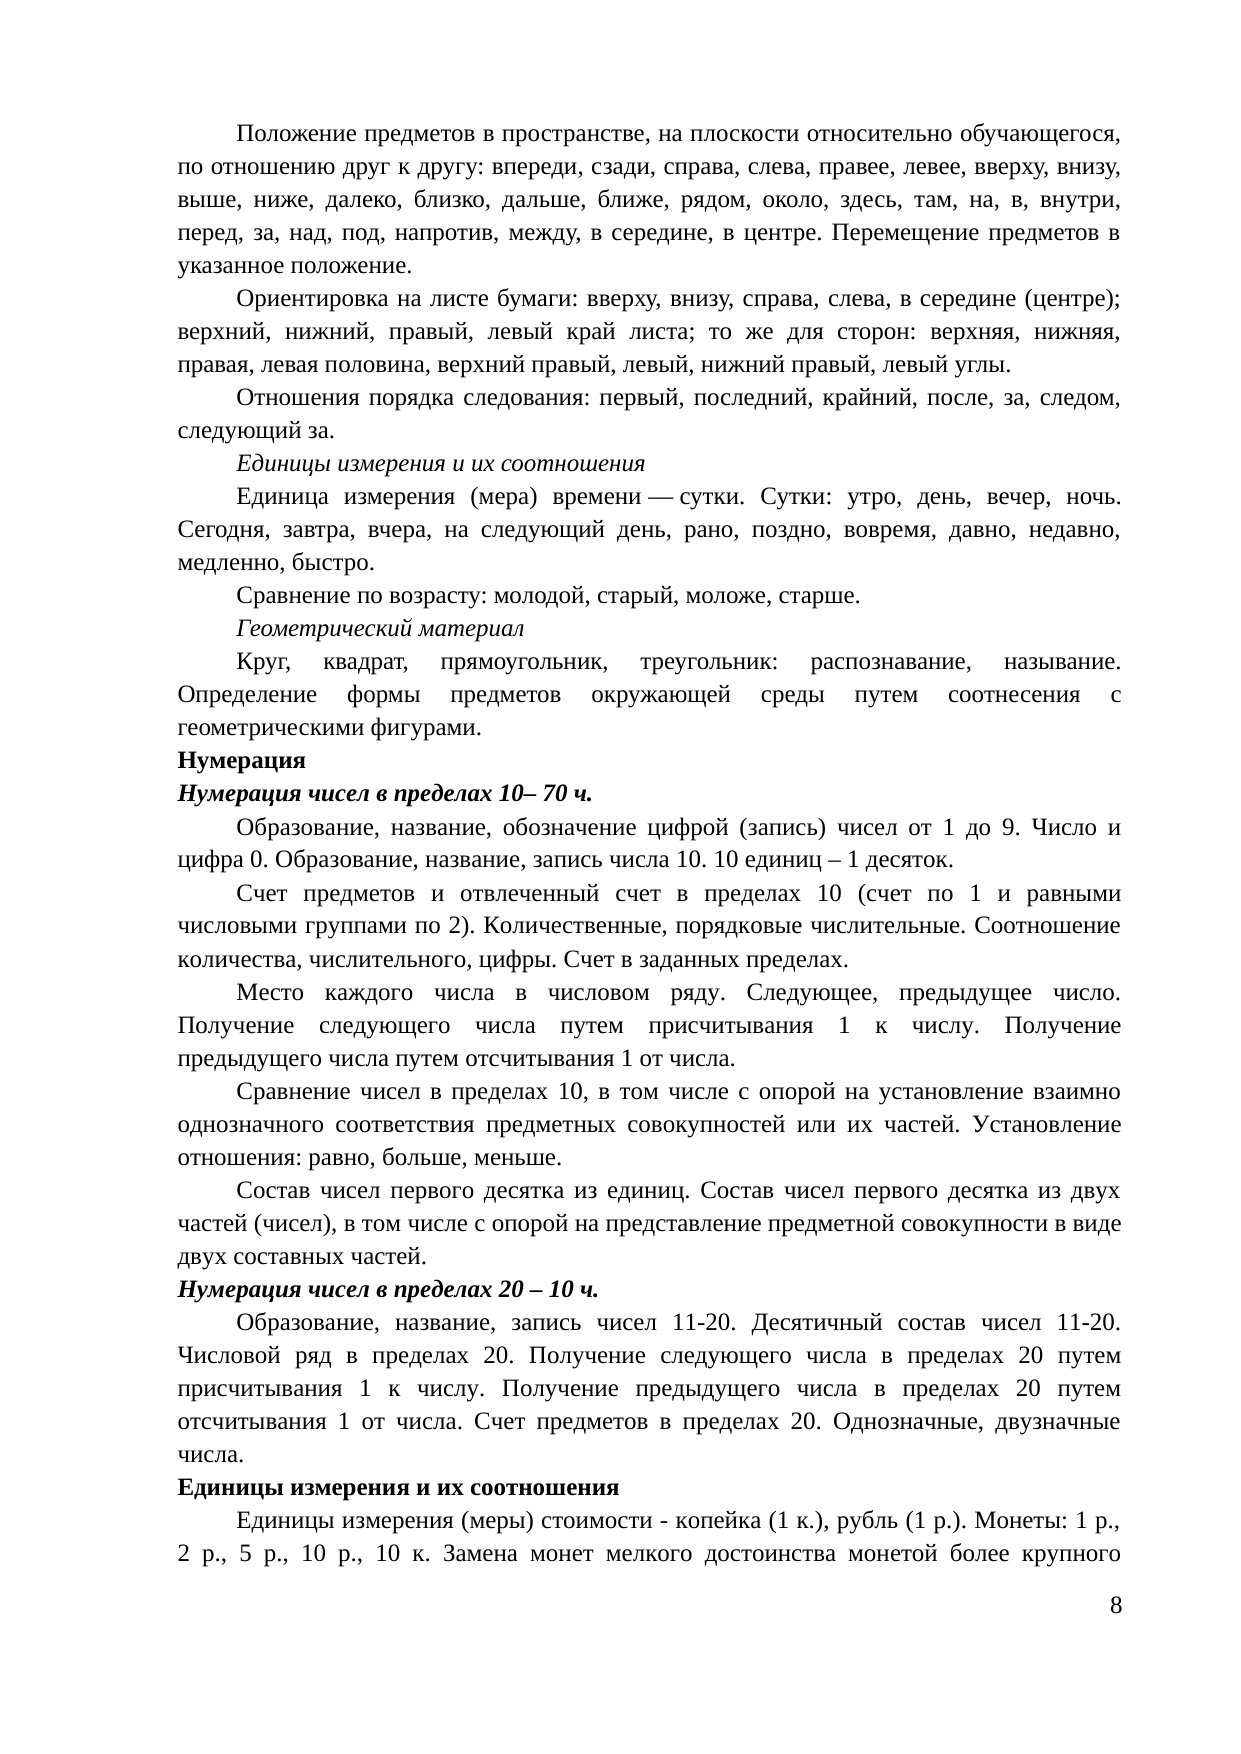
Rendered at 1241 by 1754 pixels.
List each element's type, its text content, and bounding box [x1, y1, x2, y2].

text Единицы измерения и их соотношения [177, 448, 1122, 477]
text Положение предметов в пространстве, на плоскости относительно обучающегося, по отношению друг к другу: впереди, сзади, справа, слева, правее, левее, вверху, внизу, выше, ниже, далеко, близко, дальше, ближе, рядом, около, здесь, там, на, в, внутри, перед, за, над, под, напротив, между, в середине, в центре. Перемещение предметов в указанное положение. [177, 118, 1122, 279]
text Нумерация чисел в пределах 20 – 10 ч. [177, 1274, 1122, 1303]
text Отношения порядка следования: первый, последний, крайний, после, за, следом, следующий за. [177, 382, 1122, 444]
text Нумерация чисел в пределах 10– 70 ч. [177, 778, 1122, 807]
text Круг, квадрат, прямоугольник, треугольник: распознавание, называние. Определение формы предметов окружающей среды путем соотнесения с геометрическими фигурами. [177, 646, 1122, 741]
text Образование, название, обозначение цифрой (запись) чисел от 1 до 9. Число и цифра 0. Образование, название, запись числа 10. 10 единиц – 1 десяток. [177, 812, 1122, 873]
text Нумерация [177, 746, 1122, 774]
text Единицы измерения и их соотношения [177, 1472, 1122, 1501]
text Сравнение чисел в пределах 10, в том числе с опорой на установление взаимно однозначного соответствия предметных совокупностей или их частей. Установление отношения: равно, больше, меньше. [177, 1076, 1122, 1171]
text Ориентировка на листе бумаги: вверху, внизу, справа, слева, в середине (центре); верхний, нижний, правый, левый край листа; то же для сторон: верхняя, нижняя, правая, левая половина, верхний правый, левый, нижний правый, левый углы. [177, 283, 1122, 378]
text Сравнение по возрасту: молодой, старый, моложе, старше. [177, 580, 1122, 609]
text Счет предметов и отвлеченный счет в пределах 10 (счет по 1 и равными числовыми группами по 2). Количественные, порядковые числительные. Соотношение количества, числительного, цифры. Счет в заданных пределах. [177, 878, 1122, 972]
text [177, 1505, 1122, 1567]
text Состав чисел первого десятка из единиц. Состав чисел первого десятка из двух частей (чисел), в том числе с опорой на представление предметной совокупности в виде двух составных частей. [177, 1175, 1122, 1269]
text Образование, название, запись чисел 11-20. Десятичный состав чисел 11-20. Числовой ряд в пределах 20. Получение следующего числа в пределах 20 путем присчитывания 1 к числу. Получение предыдущего числа в пределах 20 путем отсчитывания 1 от числа. Счет предметов в пределах 20. Однозначные, двузначные числа. [177, 1307, 1122, 1468]
text Единица измерения (мера) времени — сутки. Сутки: утро, день, вечер, ночь. Сегодня, завтра, вчера, на следующий день, рано, поздно, вовремя, давно, недавно, медленно, быстро. [177, 481, 1122, 576]
text Место каждого числа в числовом ряду. Следующее, предыдущее число. Получение следующего числа путем присчитывания 1 к числу. Получение предыдущего числа путем отсчитывания 1 от числа. [177, 977, 1122, 1071]
text Геометрический материал [177, 613, 1122, 642]
